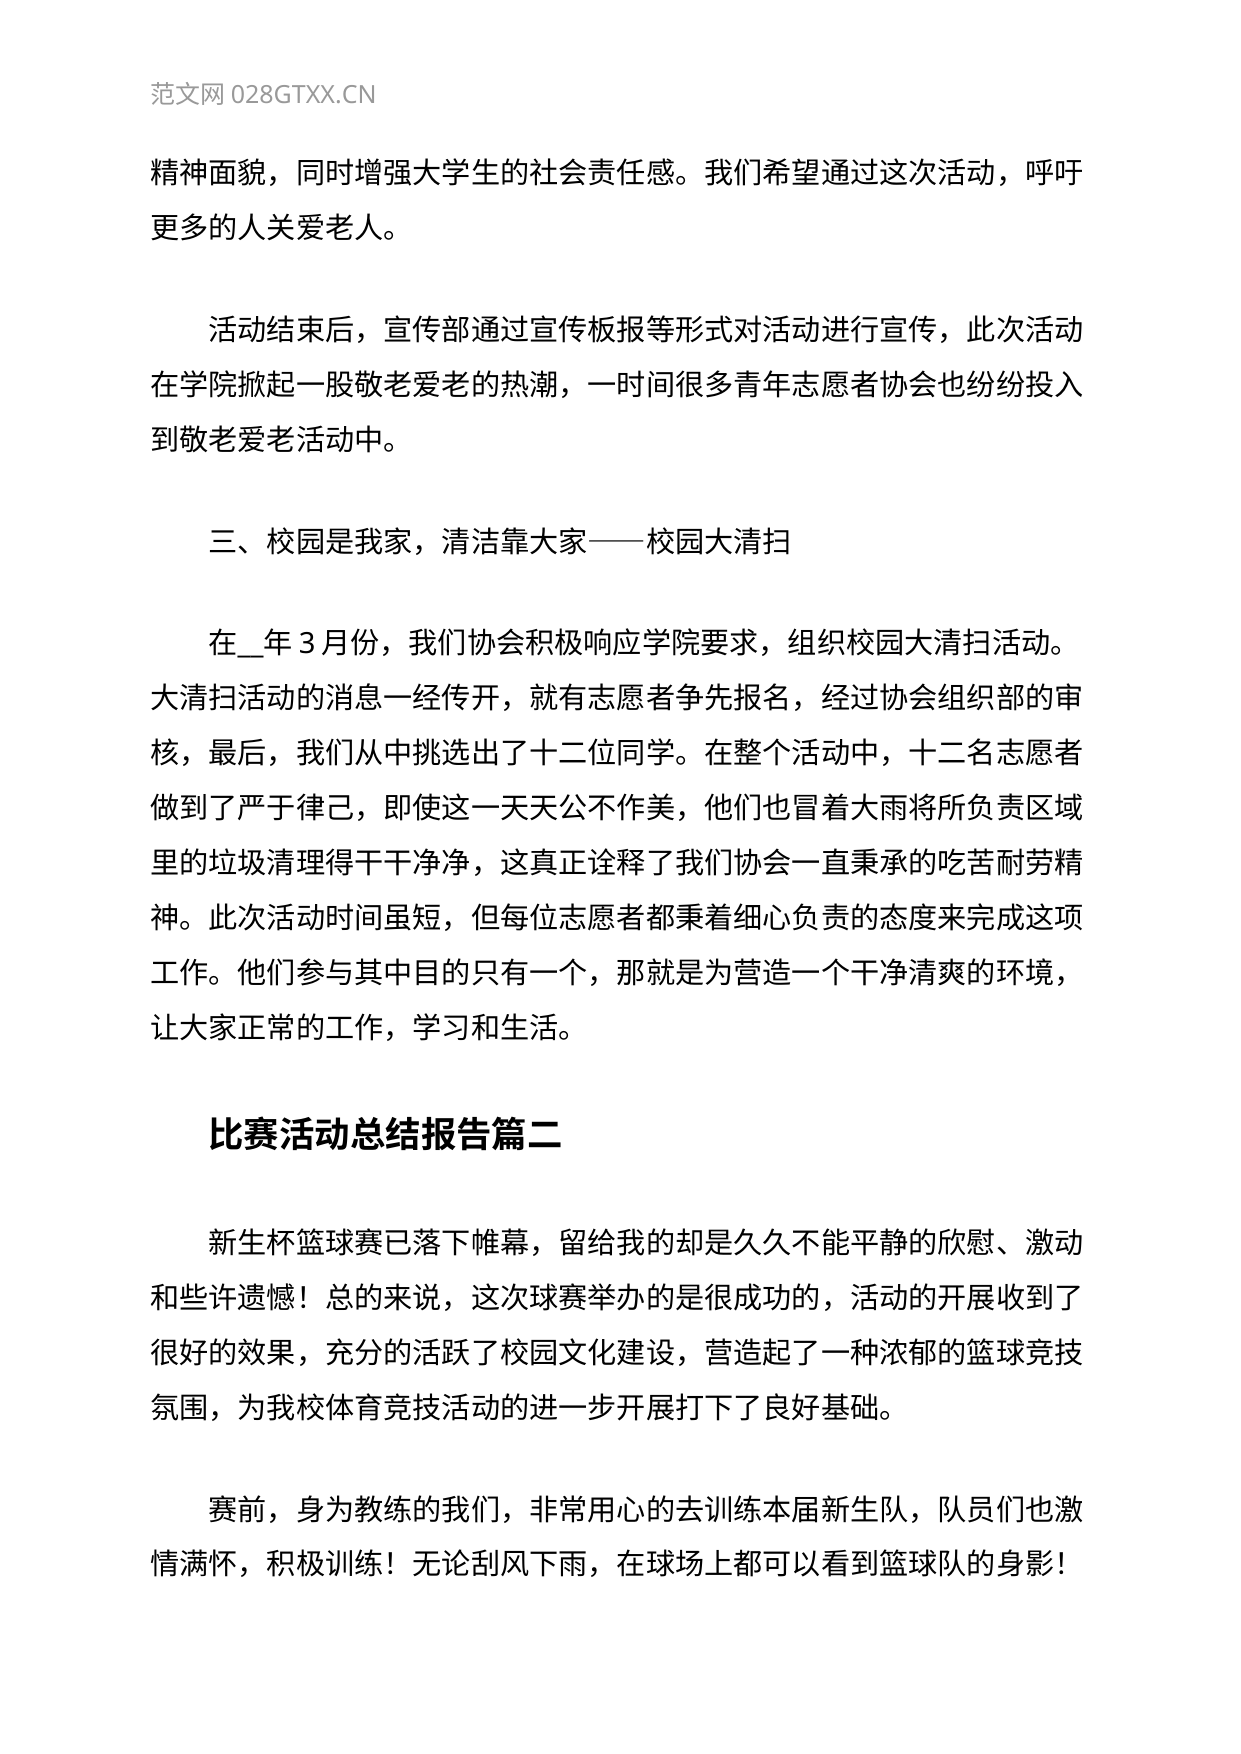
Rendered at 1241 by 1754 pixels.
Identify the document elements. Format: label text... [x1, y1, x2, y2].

text 在__年3月份，我们协会积极响应学院要求，组织校园大清扫活动。大清扫活动的消息一经传开，就有志愿者争先报名，经过协会组织部的审核，最后，我们从中挑选出了十二位同学。在整个活动中，十二名志愿者做到了严于律己，即使这一天天公不作美，他们也冒着大雨将所负责区域里的垃圾清理得干干净净，这真正诠释了我们协会一直秉承的吃苦耐劳精神。此次活动时间虽短，但每位志愿者都秉着细心负责的态度来完成这项工作。他们参与其中目的只有一个，那就是为营造一个干净清爽的环境，让大家正常的工作，学习和生活。 [150, 620, 1090, 1047]
text 三、校园是我家，清洁靠大家——校园大清扫 [150, 518, 1090, 561]
text 新生杯篮球赛已落下帷幕，留给我的却是久久不能平静的欣慰、激动和些许遗憾！总的来说，这次球赛举办的是很成功的，活动的开展收到了很好的效果，充分的活跃了校园文化建设，营造起了一种浓郁的篮球竞技氛围，为我校体育竞技活动的进一步开展打下了良好基础。 [150, 1219, 1090, 1427]
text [150, 1486, 1090, 1583]
text 活动结束后，宣传部通过宣传板报等形式对活动进行宣传，此次活动在学院掀起一股敬老爱老的热潮，一时间很多青年志愿者协会也纷纷投入到敬老爱老活动中。 [150, 307, 1090, 459]
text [150, 150, 1090, 247]
text 比赛活动总结报告篇二 [150, 1106, 1090, 1157]
